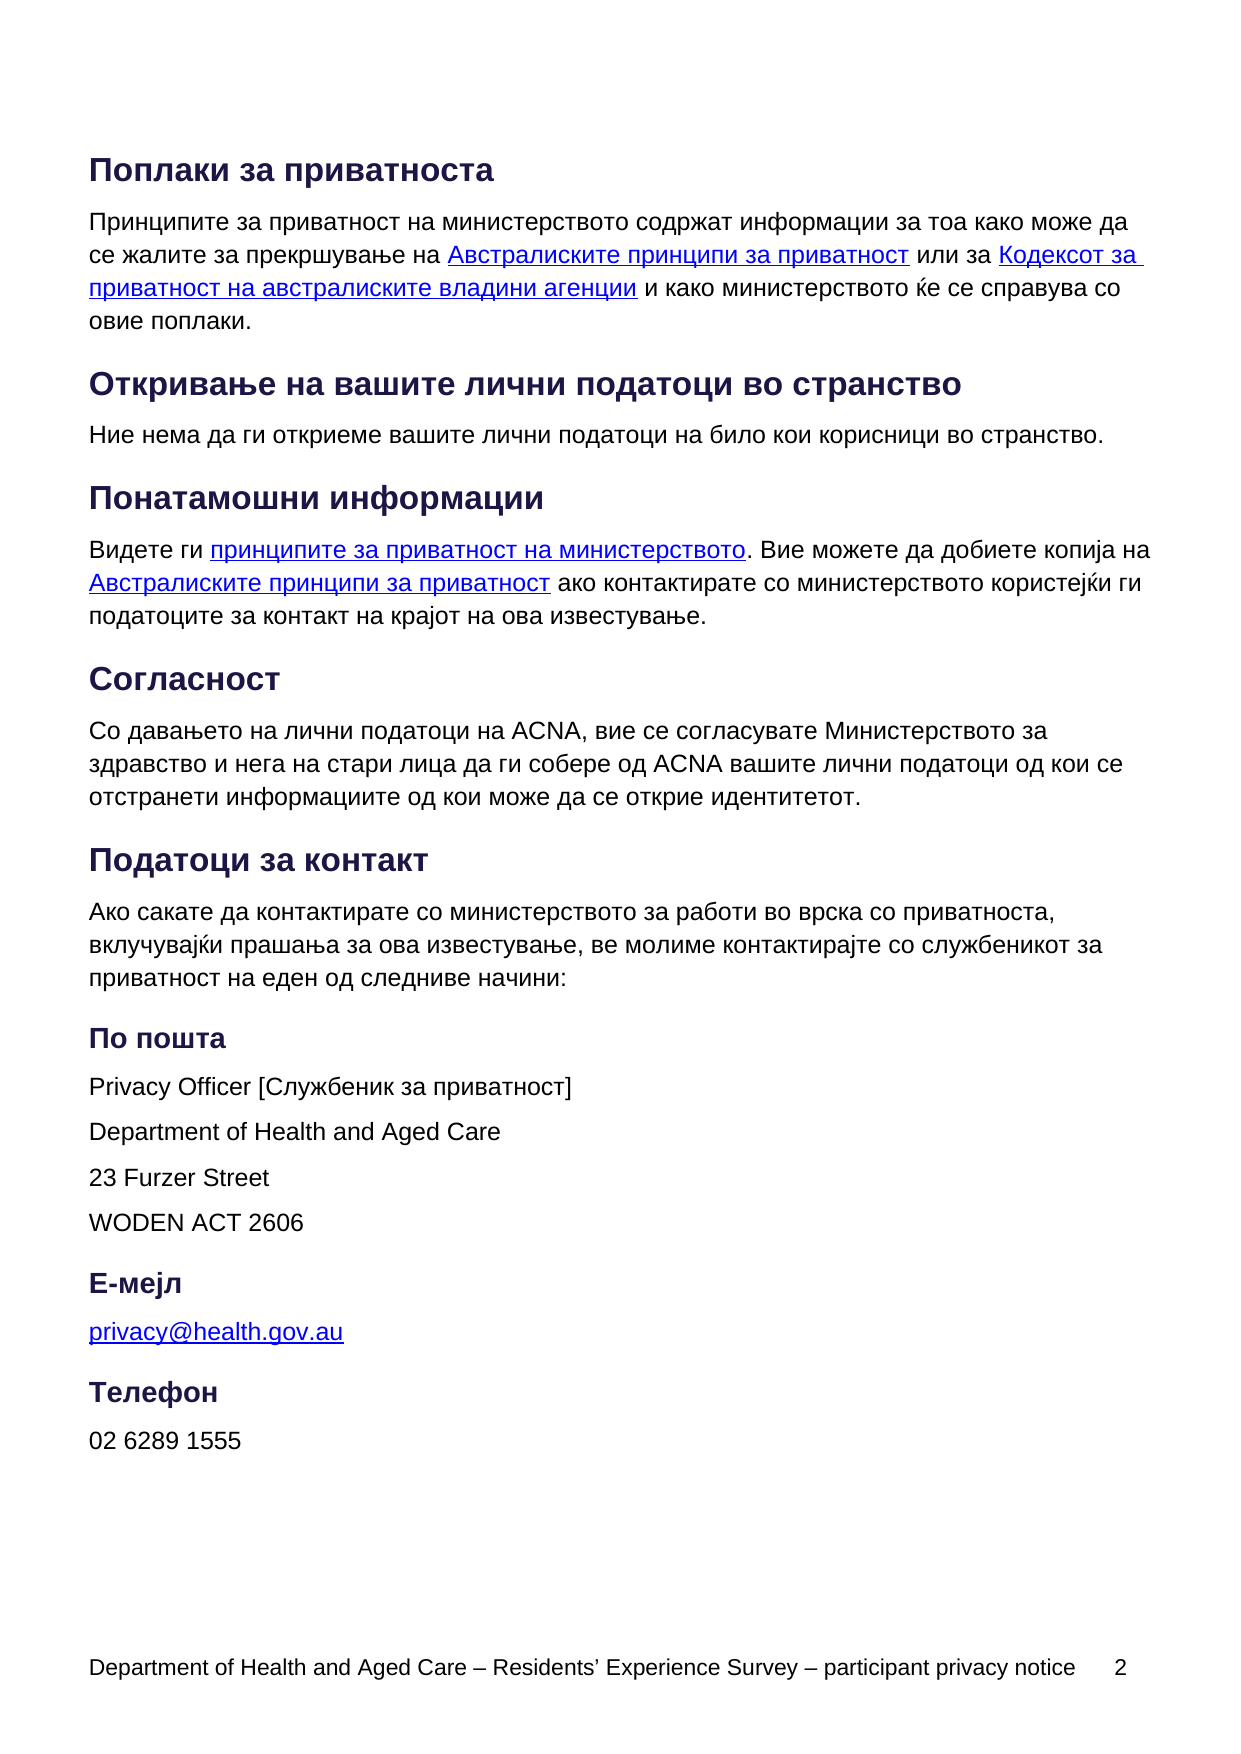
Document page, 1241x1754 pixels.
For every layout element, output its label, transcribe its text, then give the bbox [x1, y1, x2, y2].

text Видете ги принципите за приватност на министерството. Вие можете да добиете копија на Австралиските принципи за приватност ако контактирате со министерството користејќи ги податоците за контакт на крајот на ова известување. [89, 535, 1152, 630]
subtitle По пошта [89, 1021, 1152, 1054]
text Department of Health and Aged Care [89, 1117, 1152, 1146]
text Принципите за приватност на министерството содржат информации за тоа како може да се жалите за прекршување на Австралиските принципи за приватност или за Кодексот за приватност на австралиските владини агенции и како министерството ќе се справува со овие поплаки. [89, 207, 1152, 334]
text WODEN ACT 2606 [89, 1208, 1152, 1237]
subtitle Е-мејл [89, 1266, 1152, 1300]
subtitle Откривање на вашите лични податоци во странство [89, 364, 1152, 402]
subtitle Согласност [89, 659, 1152, 698]
text 23 Furzer Street [89, 1163, 1152, 1191]
text Ако сакате да контактирате со министерството за работи во врска со приватноста, вклучувајќи прашања за ова известување, ве молиме контактирајте со службеникот за приватност на еден од следниве начини: [89, 897, 1152, 991]
text Ние нема да ги откриеме вашите лични податоци на било кои корисници во странство. [89, 420, 1152, 449]
text privacy@health.gov.au [89, 1317, 1152, 1346]
subtitle Понатамошни информации [89, 478, 1152, 517]
subtitle Податоци за контакт [89, 840, 1152, 878]
text 02 6289 1555 [89, 1426, 1152, 1455]
text Со давањето на лични податоци на ACNA, вие се согласувате Министерството за здравство и нега на стари лица да ги собере од ACNA вашите лични податоци од кои се отстранети информациите од кои може да се открие идентитетот. [89, 716, 1152, 811]
text Privacy Officer [Службеник за приватност] [89, 1072, 1152, 1100]
subtitle Поплаки за приватноста [89, 150, 1152, 188]
subtitle Телефон [89, 1375, 1152, 1409]
